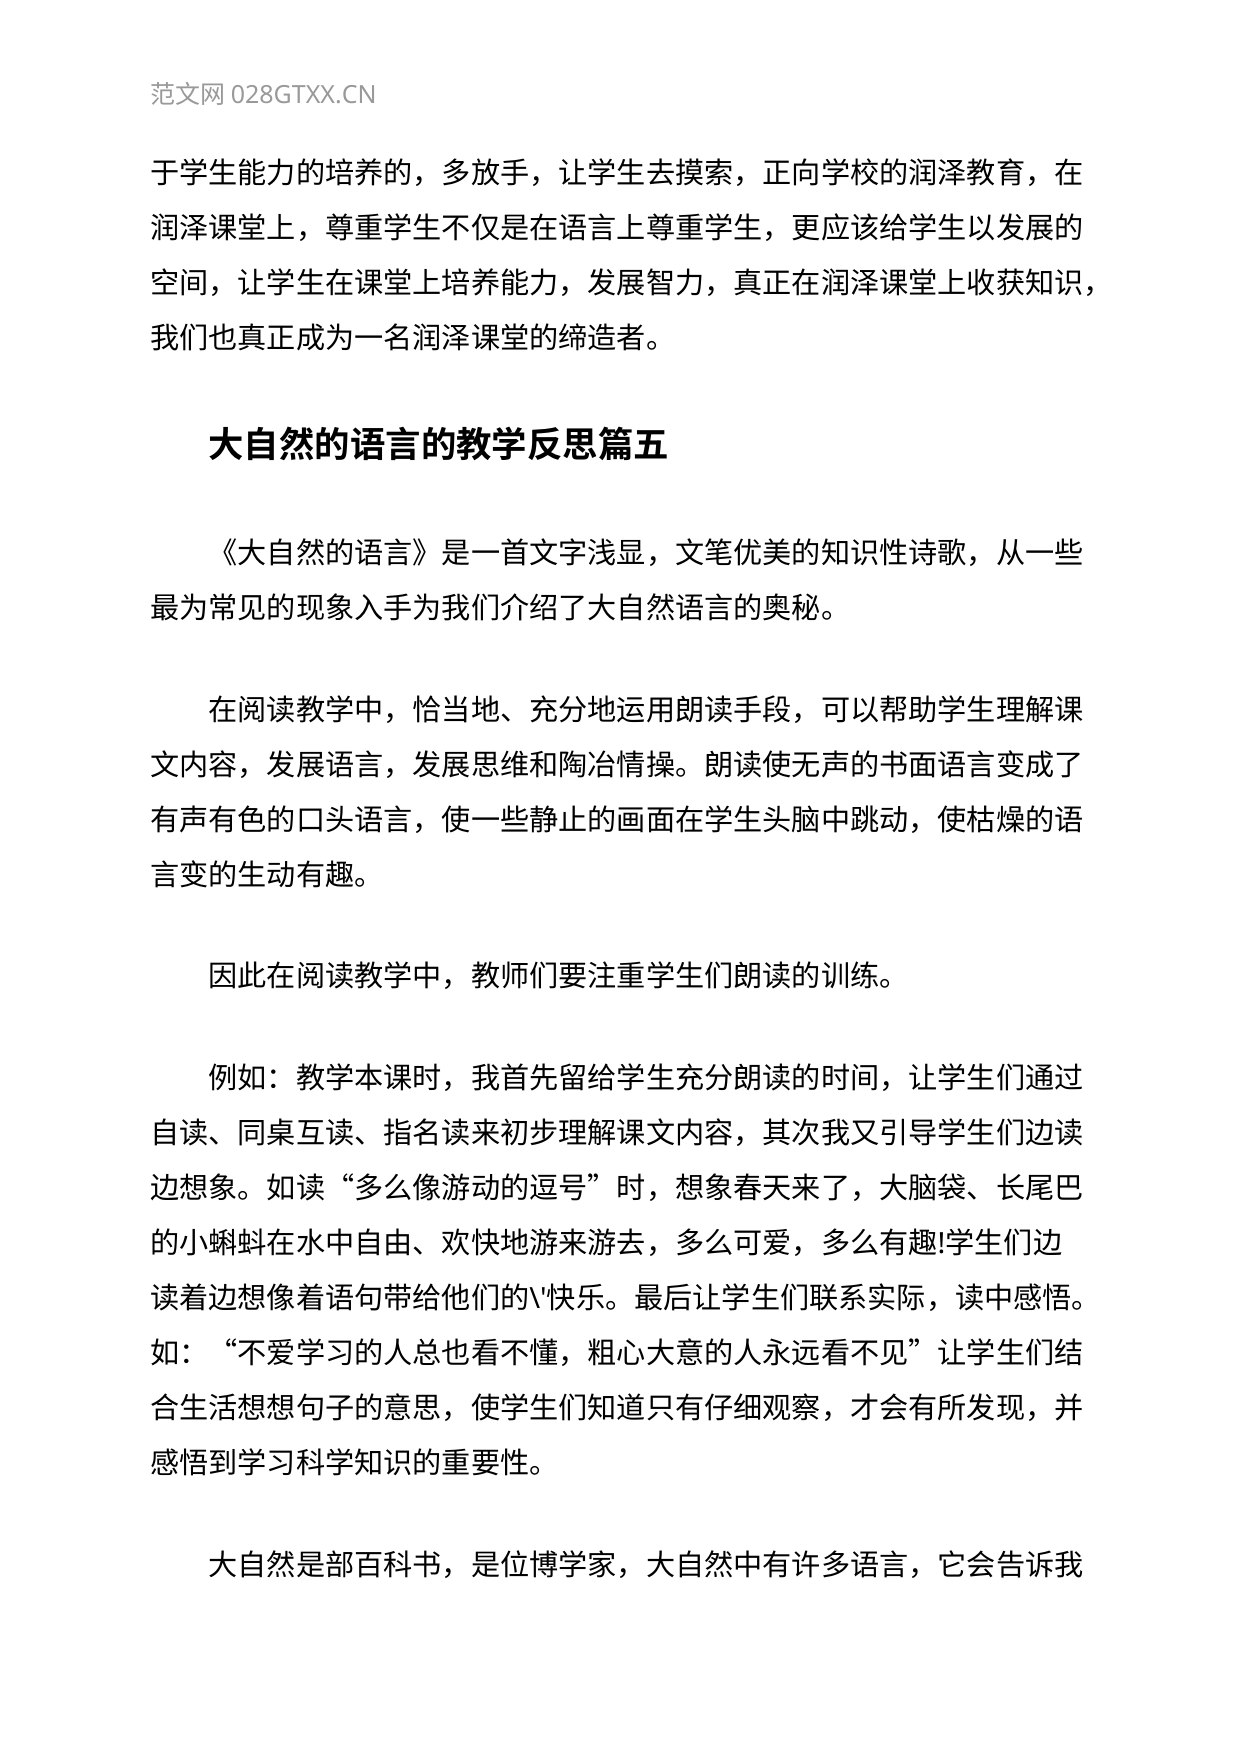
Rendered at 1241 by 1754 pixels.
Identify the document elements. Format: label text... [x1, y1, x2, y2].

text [150, 1541, 1090, 1583]
text 例如：教学本课时，我首先留给学生充分朗读的时间，让学生们通过自读、同桌互读、指名读来初步理解课文内容，其次我又引导学生们边读边想象。如读“多么像游动的逗号”时，想象春天来了，大脑袋、长尾巴的小蝌蚪在水中自由、欢快地游来游去，多么可爱，多么有趣!学生们边读着边想像着语句带给他们的\'快乐。最后让学生们联系实际，读中感悟。如：“不爱学习的人总也看不懂，粗心大意的人永远看不见”让学生们结合生活想想句子的意思，使学生们知道只有仔细观察，才会有所发现，并感悟到学习科学知识的重要性。 [150, 1055, 1090, 1482]
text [150, 150, 1090, 357]
text 《大自然的语言》是一首文字浅显，文笔优美的知识性诗歌，从一些最为常见的现象入手为我们介绍了大自然语言的奥秘。 [150, 530, 1090, 627]
text 在阅读教学中，恰当地、充分地运用朗读手段，可以帮助学生理解课文内容，发展语言，发展思维和陶冶情操。朗读使无声的书面语言变成了有声有色的口头语言，使一些静止的画面在学生头脑中跳动，使枯燥的语言变的生动有趣。 [150, 687, 1090, 893]
text 因此在阅读教学中，教师们要注重学生们朗读的训练。 [150, 953, 1090, 995]
text 大自然的语言的教学反思篇五 [150, 416, 1090, 468]
